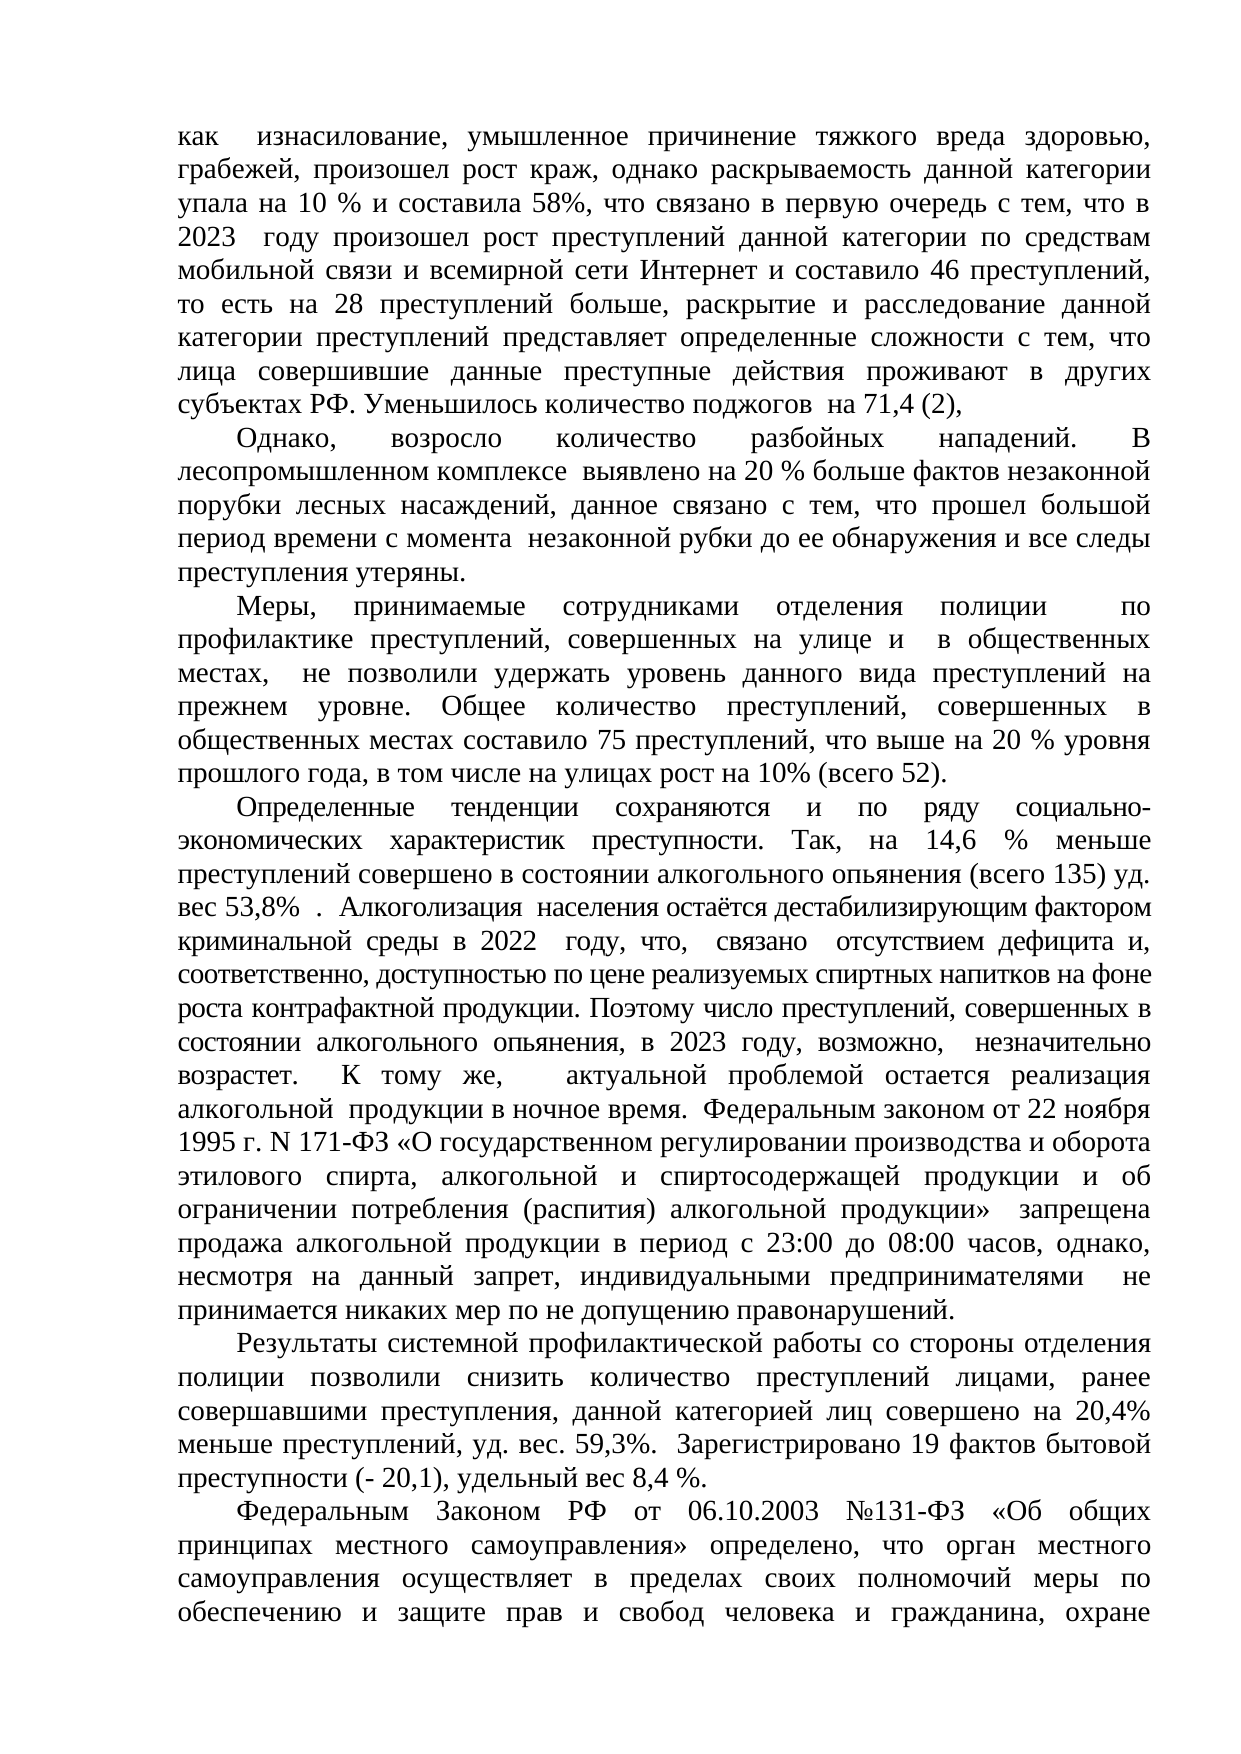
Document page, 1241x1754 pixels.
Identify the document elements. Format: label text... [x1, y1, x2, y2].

text Определенные тенденции сохраняются и по ряду социально-экономических характеристик преступности. Так, на 14,6 % меньше преступлений совершено в состоянии алкогольного опьянения (всего 135) уд. вес 53,8% . Алкоголизация населения остаётся дестабилизирующим фактором криминальной среды в 2022 году, что, связано отсутствием дефицита и, соответственно, доступностью по цене реализуемых спиртных напитков на фоне роста контрафактной продукции. Поэтому число преступлений, совершенных в состоянии алкогольного опьянения, в 2023 году, возможно, незначительно возрастет. К тому же, актуальной проблемой остается реализация алкогольной продукции в ночное время. Федеральным законом от 22 ноября . N 171-ФЗ «О государственном регулировании производства и оборота этилового спирта, алкогольной и спиртосодержащей продукции и об ограничении потребления (распития) алкогольной продукции» запрещена продажа алкогольной продукции в период с 23:00 до 08:00 часов, однако, несмотря на данный запрет, индивидуальными предпринимателями не принимается никаких мер по не допущению правонарушений. [177, 789, 1152, 1326]
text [177, 118, 1152, 420]
text Результаты системной профилактической работы со стороны отделения полиции позволили снизить количество преступлений лицами, ранее совершавшими преступления, данной категорией лиц совершено на 20,4% меньше преступлений, уд. вес. 59,3%. Зарегистрировано 19 фактов бытовой преступности (- 20,1), удельный вес 8,4 %. [177, 1326, 1152, 1493]
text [177, 1493, 1152, 1627]
text Однако, возросло количество разбойных нападений. В лесопромышленном комплексе выявлено на 20 % больше фактов незаконной порубки лесных насаждений, данное связано с тем, что прошел большой период времени с момента незаконной рубки до ее обнаружения и все следы преступления утеряны. [177, 420, 1152, 588]
text Меры, принимаемые сотрудниками отделения полиции по профилактике преступлений, совершенных на улице и в общественных местах, не позволили удержать уровень данного вида преступлений на прежнем уровне. Общее количество преступлений, совершенных в общественных местах составило 75 преступлений, что выше на 20 % уровня прошлого года, в том числе на улицах рост на 10% (всего 52). [177, 588, 1152, 789]
